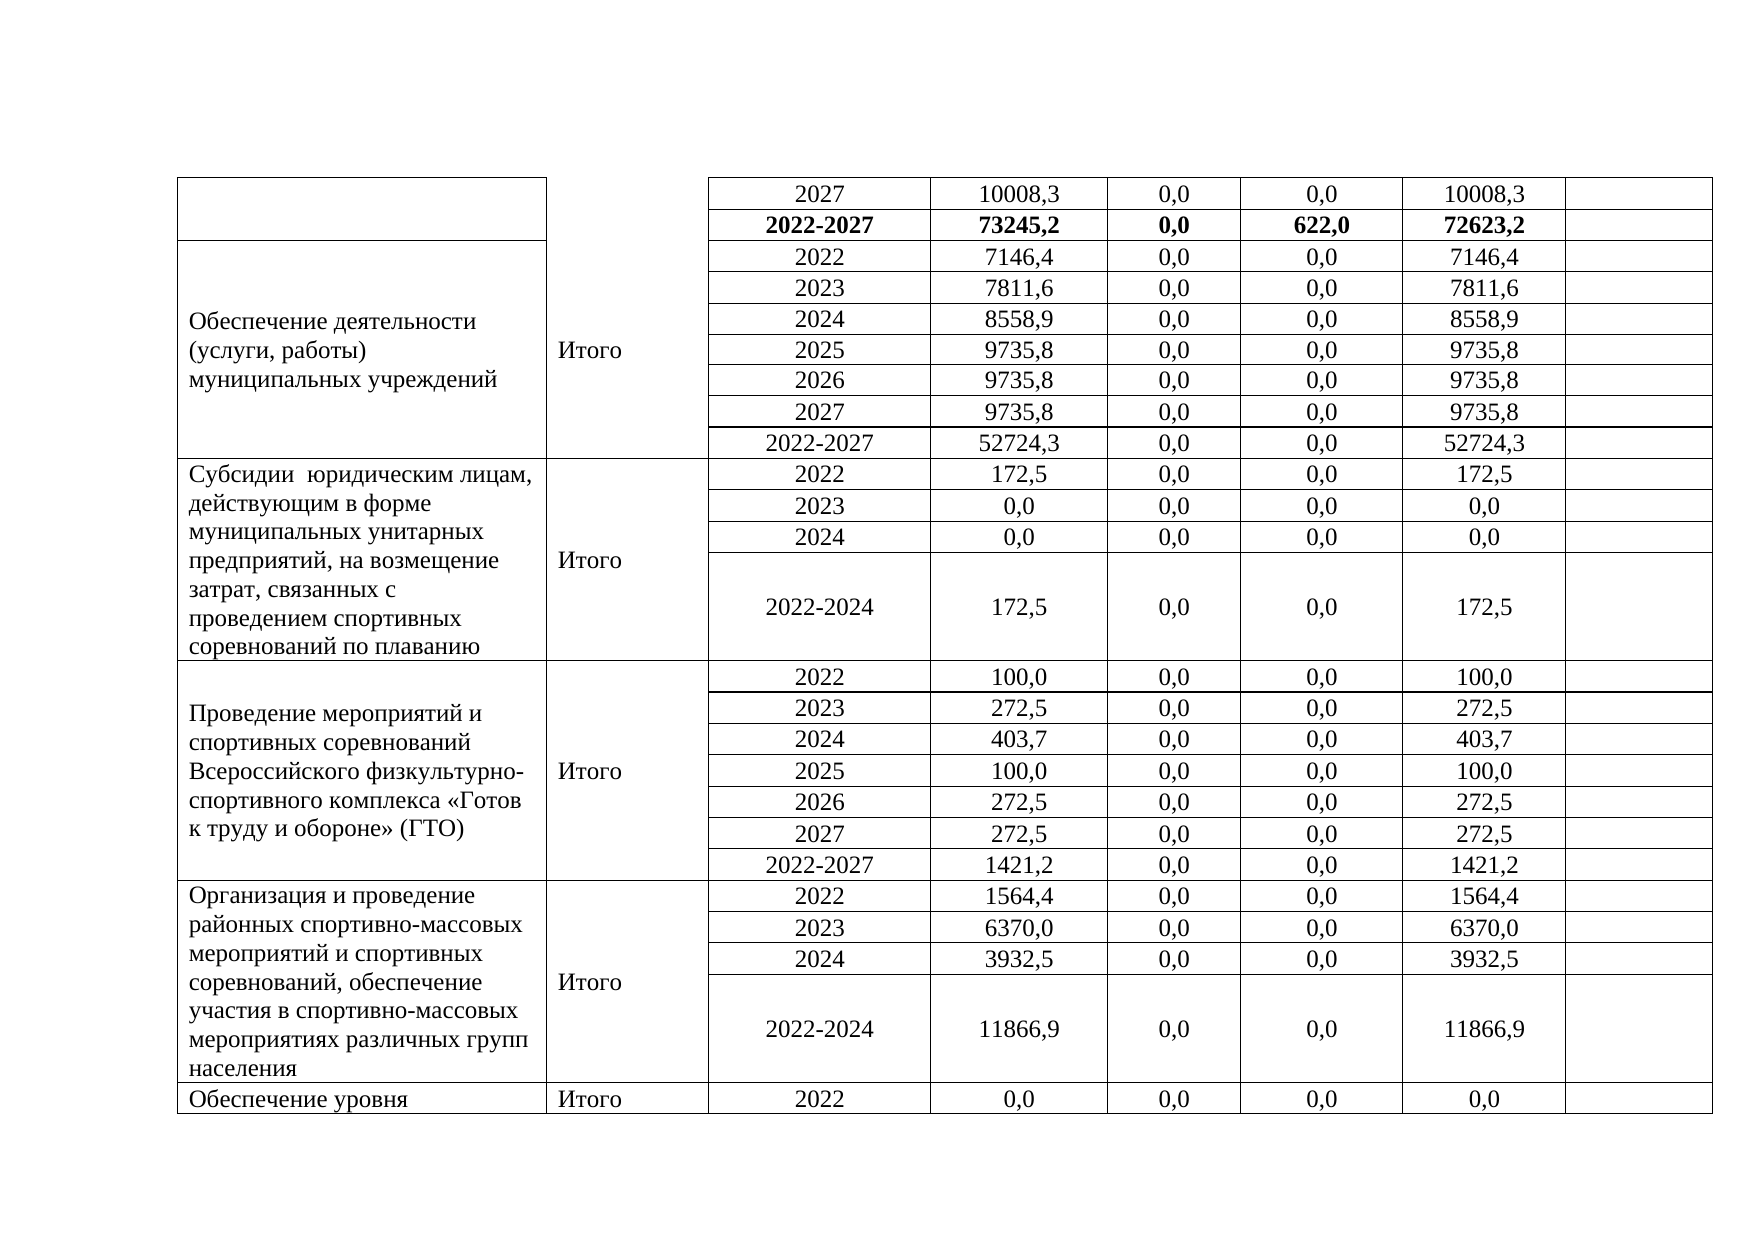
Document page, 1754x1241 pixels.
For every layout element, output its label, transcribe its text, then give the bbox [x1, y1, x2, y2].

table_cell 0,0 [1108, 661, 1240, 691]
table_cell [1566, 818, 1712, 848]
table_cell 0,0 [1241, 975, 1402, 1082]
table_cell 0,0 [1241, 881, 1402, 911]
table_cell 2024 [709, 304, 930, 334]
table_cell [1566, 365, 1712, 395]
table_cell Итого [547, 881, 708, 1082]
table_cell 2023 [709, 490, 930, 521]
table_cell 11866,9 [931, 975, 1107, 1082]
table_cell 0,0 [1241, 849, 1402, 879]
table_cell 0,0 [1241, 335, 1402, 364]
table_cell 2022-2024 [709, 553, 930, 660]
table_cell 2025 [709, 335, 930, 364]
table_cell 272,5 [931, 818, 1107, 848]
table_cell 2022-2024 [709, 975, 930, 1082]
table_cell 9735,8 [931, 335, 1107, 364]
table_cell 8558,9 [931, 304, 1107, 334]
table_cell 403,7 [931, 724, 1107, 754]
table_cell Итого [547, 1083, 708, 1113]
table_cell 1564,4 [931, 881, 1107, 911]
table_cell 272,5 [931, 693, 1107, 723]
table_cell Проведение мероприятий и спортивных соревнований Всероссийского физкультурно-спортивного комплекса «Готов к труду и обороне» (ГТО) [178, 661, 546, 879]
table_cell Обеспечение деятельности (услуги, работы) муниципальных учреждений [178, 241, 546, 458]
table_cell 0,0 [1108, 818, 1240, 848]
table_cell 0,0 [1108, 365, 1240, 395]
table_cell 0,0 [1108, 943, 1240, 974]
table_cell 0,0 [1241, 912, 1402, 942]
table_cell 0,0 [1108, 912, 1240, 942]
table_cell 0,0 [1241, 241, 1402, 271]
table_cell 0,0 [1108, 693, 1240, 723]
table_cell Итого [547, 459, 708, 660]
table_cell 0,0 [1108, 522, 1240, 552]
table_cell 100,0 [1403, 755, 1565, 786]
table_cell 7146,4 [931, 241, 1107, 271]
table_cell 10008,3 [931, 178, 1107, 208]
table_cell [1566, 787, 1712, 817]
table_cell 0,0 [1241, 755, 1402, 786]
table_cell 1421,2 [1403, 849, 1565, 879]
table_cell 9735,8 [931, 396, 1107, 426]
table_cell [1566, 304, 1712, 334]
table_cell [178, 1083, 546, 1113]
table_cell [1566, 849, 1712, 879]
table_cell 73245,2 [931, 210, 1107, 240]
table_cell 7146,4 [1403, 241, 1565, 271]
table_cell 0,0 [1108, 975, 1240, 1082]
table_cell 8558,9 [1403, 304, 1565, 334]
table_cell 0,0 [1108, 553, 1240, 660]
table_cell 3932,5 [931, 943, 1107, 974]
table_cell 100,0 [1403, 661, 1565, 691]
table_cell 2022 [709, 881, 930, 911]
table_cell [1566, 553, 1712, 660]
table_cell 2026 [709, 365, 930, 395]
table_cell 272,5 [1403, 693, 1565, 723]
table_cell 272,5 [1403, 787, 1565, 817]
table_cell 0,0 [1108, 724, 1240, 754]
table_cell 0,0 [1241, 459, 1402, 489]
table_cell [1566, 272, 1712, 303]
table_cell 2027 [709, 178, 930, 208]
table_cell [1566, 912, 1712, 942]
table_cell 0,0 [1108, 459, 1240, 489]
table_cell 9735,8 [1403, 365, 1565, 395]
table_cell [1566, 396, 1712, 426]
table_cell [1566, 459, 1712, 489]
table_cell 0,0 [931, 490, 1107, 521]
table_cell [1566, 661, 1712, 691]
table_cell [1566, 335, 1712, 364]
table_cell 0,0 [1108, 755, 1240, 786]
table_cell 2024 [709, 522, 930, 552]
table_cell 9735,8 [1403, 335, 1565, 364]
table_cell 0,0 [1241, 818, 1402, 848]
table_cell 0,0 [1108, 396, 1240, 426]
table_cell 0,0 [1108, 335, 1240, 364]
table_cell 0,0 [1108, 428, 1240, 458]
table_cell 2022 [709, 1083, 930, 1113]
table_cell 0,0 [1241, 428, 1402, 458]
table_cell 10008,3 [1403, 178, 1565, 208]
table_cell 0,0 [1241, 787, 1402, 817]
table_cell 0,0 [1241, 304, 1402, 334]
table_cell 0,0 [1403, 522, 1565, 552]
table_cell [1566, 724, 1712, 754]
table_cell 6370,0 [931, 912, 1107, 942]
table_cell 2026 [709, 787, 930, 817]
table_cell 100,0 [931, 661, 1107, 691]
table_cell 0,0 [931, 522, 1107, 552]
table_cell 272,5 [931, 787, 1107, 817]
table_cell 0,0 [1241, 943, 1402, 974]
table_cell 0,0 [1241, 724, 1402, 754]
table_cell 0,0 [1108, 1083, 1240, 1113]
table_cell [1566, 241, 1712, 271]
table_cell 0,0 [1108, 210, 1240, 240]
table_cell 2022-2027 [709, 849, 930, 879]
table_cell 1564,4 [1403, 881, 1565, 911]
table_cell 0,0 [1108, 241, 1240, 271]
table_cell 172,5 [1403, 553, 1565, 660]
table_cell 622,0 [1241, 210, 1402, 240]
table_cell 1421,2 [931, 849, 1107, 879]
table_cell 0,0 [1241, 693, 1402, 723]
table_cell 2027 [709, 396, 930, 426]
table_cell 0,0 [1241, 490, 1402, 521]
table_cell 3932,5 [1403, 943, 1565, 974]
table_cell [1566, 943, 1712, 974]
table_cell 2024 [709, 943, 930, 974]
table_cell 0,0 [1403, 490, 1565, 521]
table_cell 172,5 [931, 459, 1107, 489]
table_cell 403,7 [1403, 724, 1565, 754]
table_cell 2025 [709, 755, 930, 786]
table_cell [1566, 428, 1712, 458]
table_cell [1566, 522, 1712, 552]
table_cell Субсидии юридическим лицам, действующим в форме муниципальных унитарных предприятий, на возмещение затрат, связанных с проведением спортивных соревнований по плаванию [178, 459, 546, 660]
table_cell 7811,6 [1403, 272, 1565, 303]
table_cell 0,0 [1241, 661, 1402, 691]
table_cell 2022 [709, 459, 930, 489]
table_cell 52724,3 [931, 428, 1107, 458]
table_cell 2022-2027 [709, 210, 930, 240]
table_cell 0,0 [1108, 881, 1240, 911]
table_cell Итого [547, 240, 708, 458]
table_cell [1566, 490, 1712, 521]
table_cell 0,0 [1241, 396, 1402, 426]
table_cell 272,5 [1403, 818, 1565, 848]
table_cell [1566, 881, 1712, 911]
table_cell [1566, 693, 1712, 723]
table_cell 0,0 [1241, 365, 1402, 395]
table_cell 0,0 [1241, 553, 1402, 660]
table_cell 0,0 [1241, 178, 1402, 208]
table_cell 7811,6 [931, 272, 1107, 303]
table_cell [1566, 178, 1712, 208]
table_cell 0,0 [1108, 178, 1240, 208]
table_cell 172,5 [1403, 459, 1565, 489]
table_cell 0,0 [1241, 1083, 1402, 1113]
table_cell 2023 [709, 272, 930, 303]
table_cell 9735,8 [931, 365, 1107, 395]
table_cell 2023 [709, 693, 930, 723]
table_cell 2024 [709, 724, 930, 754]
table_cell [1566, 1083, 1712, 1113]
table_cell 0,0 [1241, 272, 1402, 303]
table_cell 0,0 [1108, 849, 1240, 879]
table_cell 0,0 [1108, 272, 1240, 303]
table_cell [1566, 210, 1712, 240]
table_cell 2023 [709, 912, 930, 942]
table_cell 52724,3 [1403, 428, 1565, 458]
table_cell 0,0 [1403, 1083, 1565, 1113]
table_cell [1566, 975, 1712, 1082]
table_cell 2022 [709, 661, 930, 691]
table_cell 0,0 [1241, 522, 1402, 552]
table_cell 9735,8 [1403, 396, 1565, 426]
table_cell Организация и проведение районных спортивно-массовых мероприятий и спортивных соревнований, обеспечение участия в спортивно-массовых мероприятиях различных групп населения [178, 881, 546, 1082]
table_cell 0,0 [1108, 304, 1240, 334]
table_cell 11866,9 [1403, 975, 1565, 1082]
table_cell Итого [547, 661, 708, 879]
table_cell 0,0 [1108, 787, 1240, 817]
table_cell 2022 [709, 241, 930, 271]
table_cell [1566, 755, 1712, 786]
table_cell 2022-2027 [709, 428, 930, 458]
table_cell 72623,2 [1403, 210, 1565, 240]
table_cell 0,0 [931, 1083, 1107, 1113]
table_cell 2027 [709, 818, 930, 848]
table_cell 0,0 [1108, 490, 1240, 521]
table_cell 100,0 [931, 755, 1107, 786]
table_cell 172,5 [931, 553, 1107, 660]
table_cell 6370,0 [1403, 912, 1565, 942]
